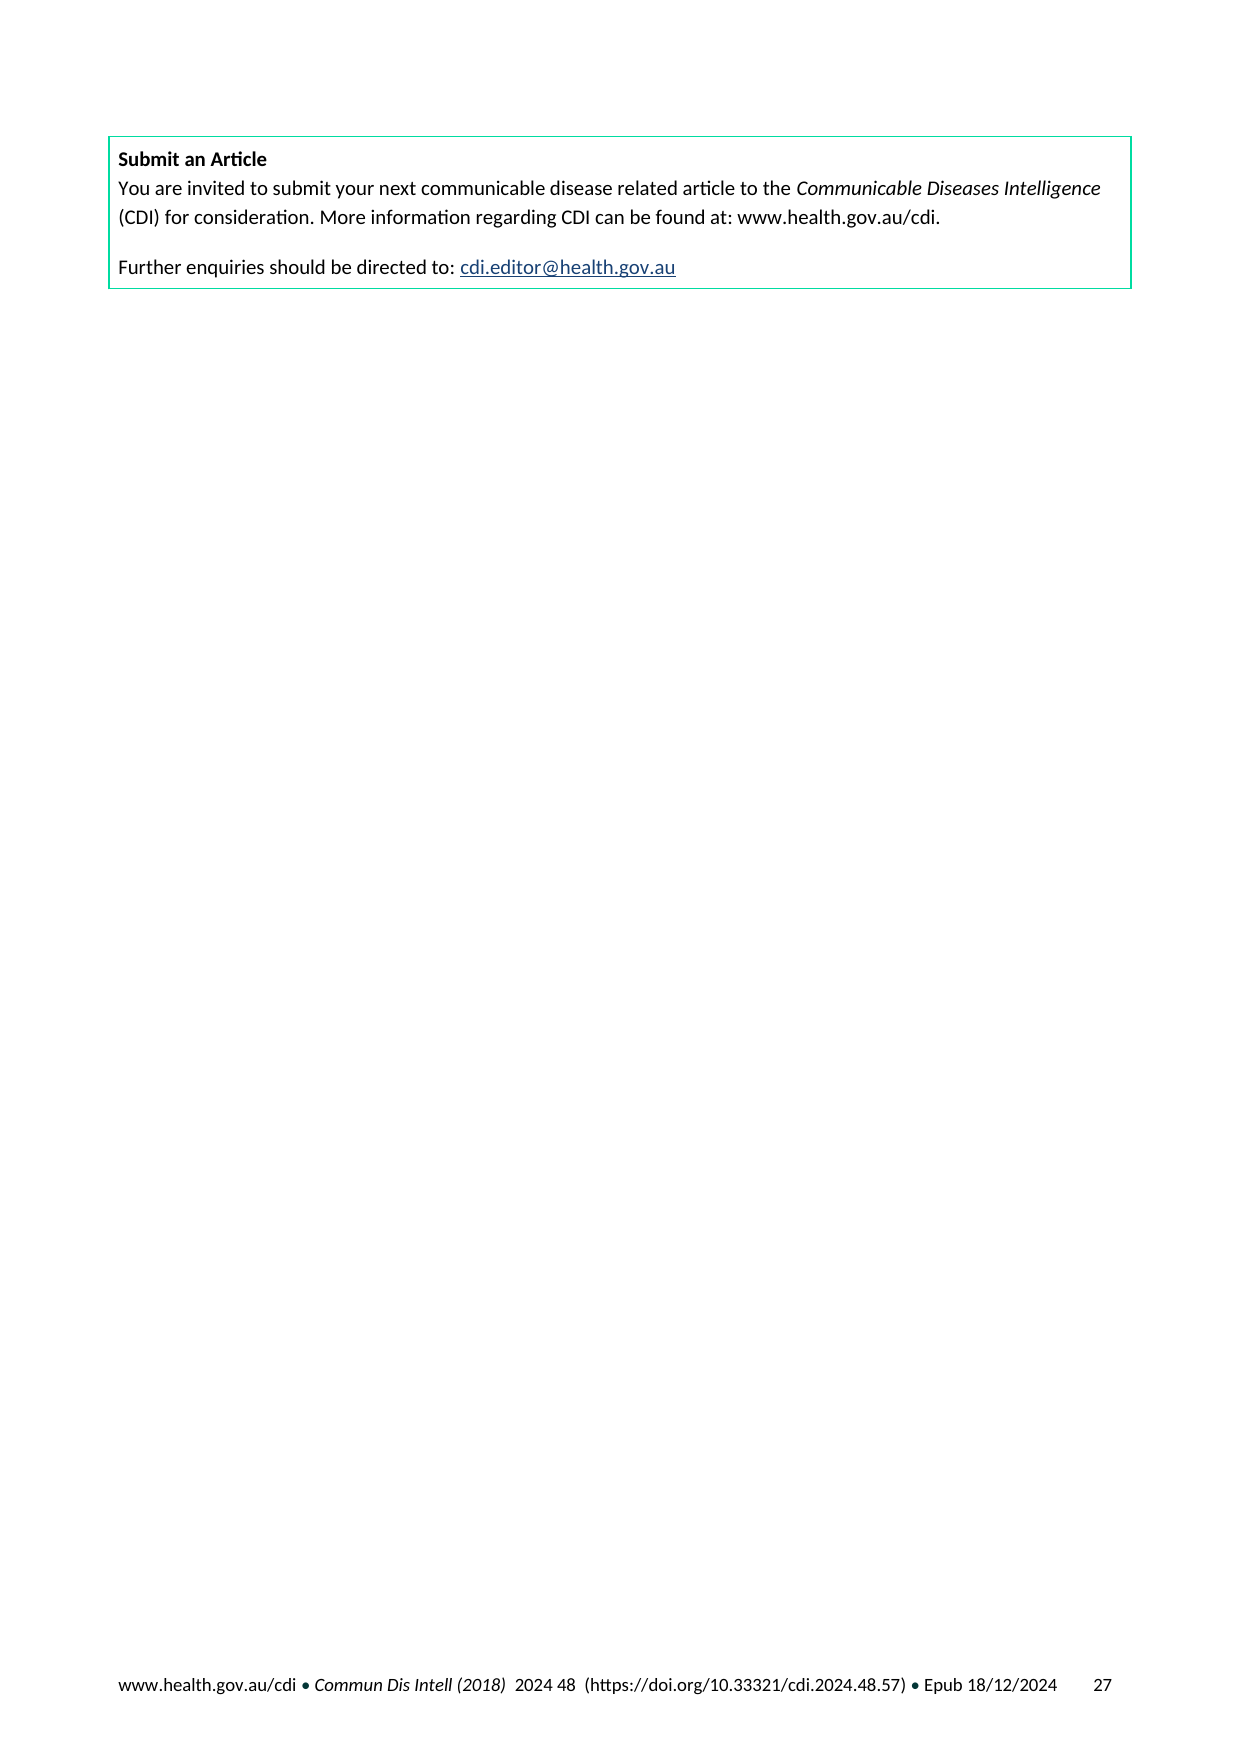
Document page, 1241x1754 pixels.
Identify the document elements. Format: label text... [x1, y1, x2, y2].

subtitle Submit an Article [110, 137, 1130, 165]
text You are invited to submit your next communicable disease related article to the Communicable Diseases Intelligence (CDI) for consideration. More information regarding CDI can be found at: www.health.gov.au/cdi. [110, 165, 1130, 229]
text Further enquiries should be directed to: cdi.editor@health.gov.au [110, 244, 1130, 288]
